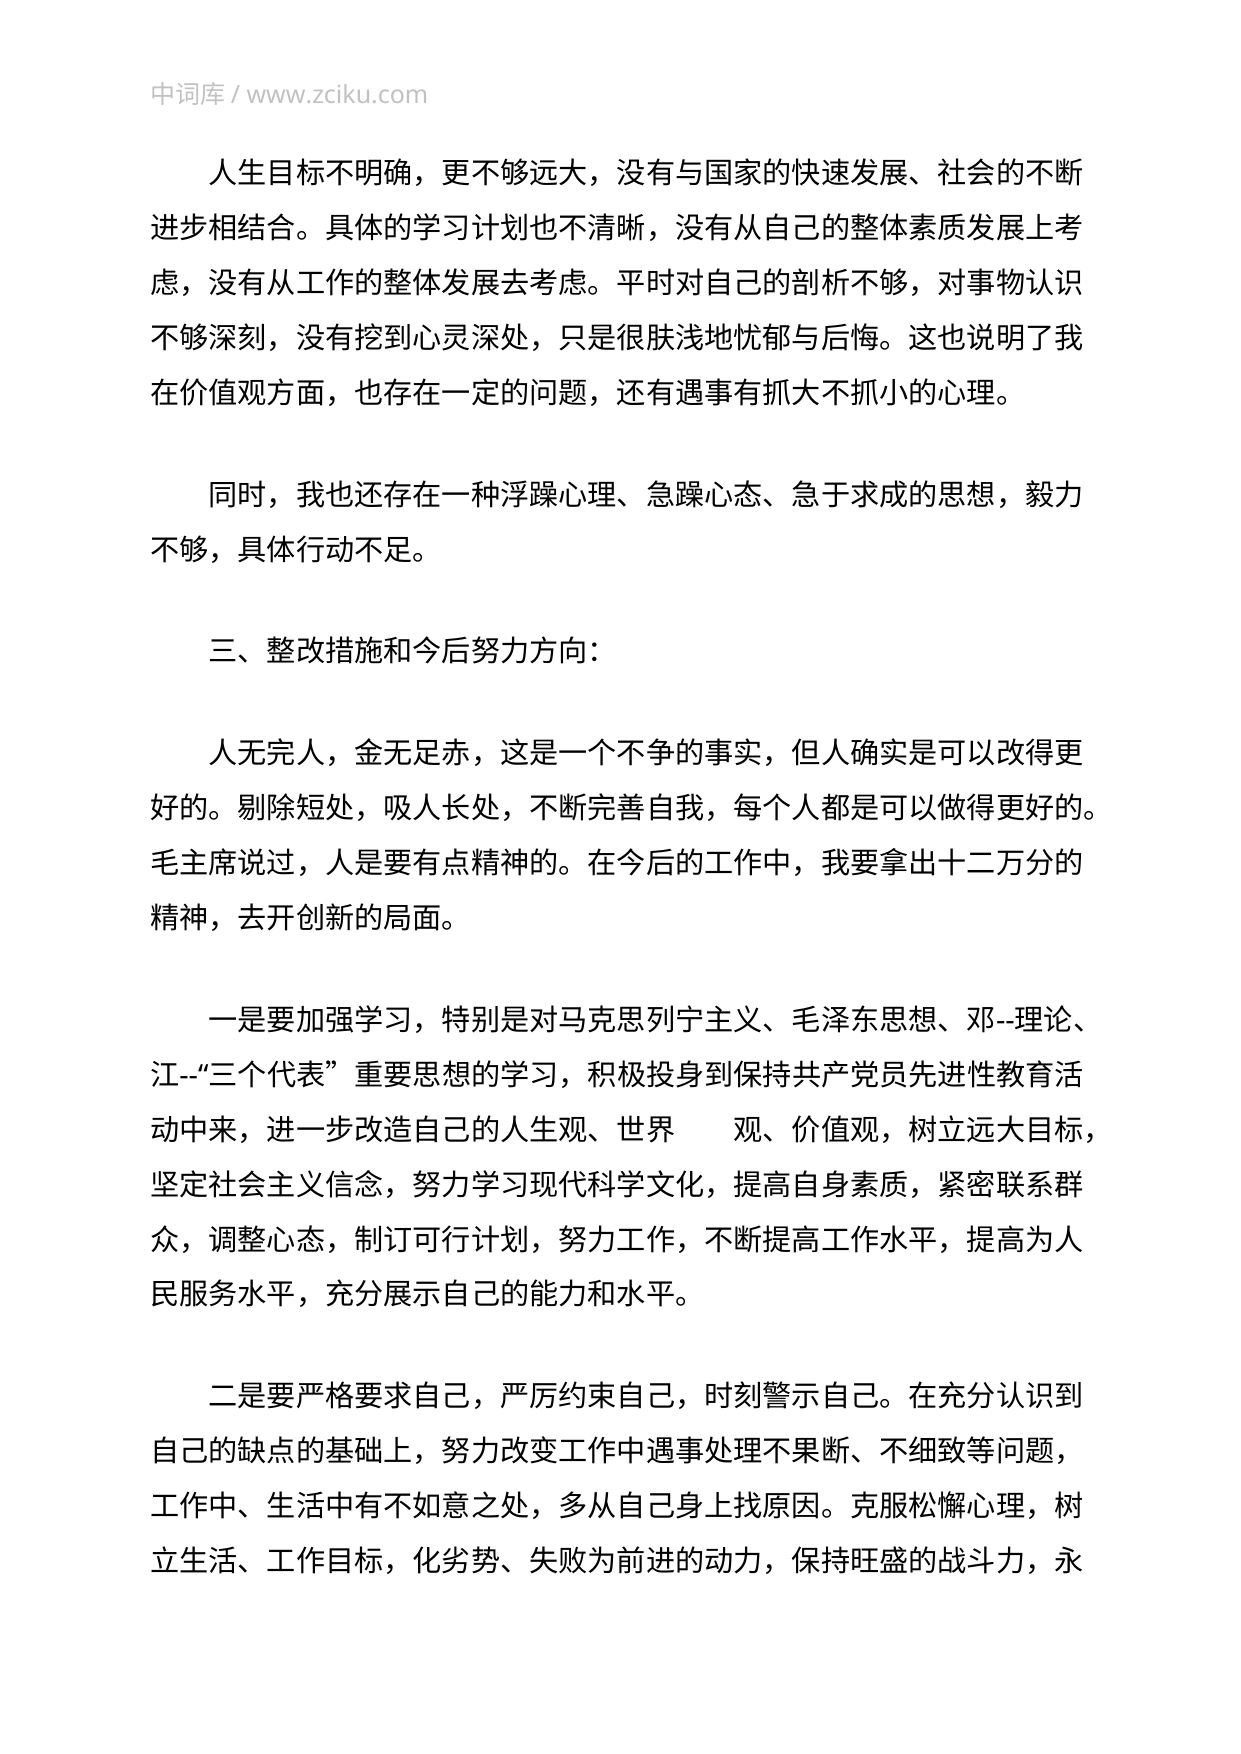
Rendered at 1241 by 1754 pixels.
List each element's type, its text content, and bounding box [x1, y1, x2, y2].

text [150, 1373, 1090, 1580]
text 人无完人，金无足赤，这是一个不争的事实，但人确实是可以改得更好的。剔除短处，吸人长处，不断完善自我，每个人都是可以做得更好的。毛主席说过，人是要有点精神的。在今后的工作中，我要拿出十二万分的精神，去开创新的局面。 [150, 730, 1090, 937]
text 一是要加强学习，特别是对马克思列宁主义、毛泽东思想、邓--理论、江--“三个代表”重要思想的学习，积极投身到保持共产党员先进性教育活动中来，进一步改造自己的人生观、世界 观、价值观，树立远大目标，坚定社会主义信念，努力学习现代科学文化，提高自身素质，紧密联系群众，调整心态，制订可行计划，努力工作，不断提高工作水平，提高为人民服务水平，充分展示自己的能力和水平。 [150, 996, 1090, 1313]
text 人生目标不明确，更不够远大，没有与国家的快速发展、社会的不断进步相结合。具体的学习计划也不清晰，没有从自己的整体素质发展上考虑，没有从工作的整体发展去考虑。平时对自己的剖析不够，对事物认识不够深刻，没有挖到心灵深处，只是很肤浅地忧郁与后悔。这也说明了我在价值观方面，也存在一定的问题，还有遇事有抓大不抓小的心理。 [150, 150, 1090, 412]
text 三、整改措施和今后努力方向： [150, 628, 1090, 670]
text 同时，我也还存在一种浮躁心理、急躁心态、急于求成的思想，毅力不够，具体行动不足。 [150, 471, 1090, 568]
